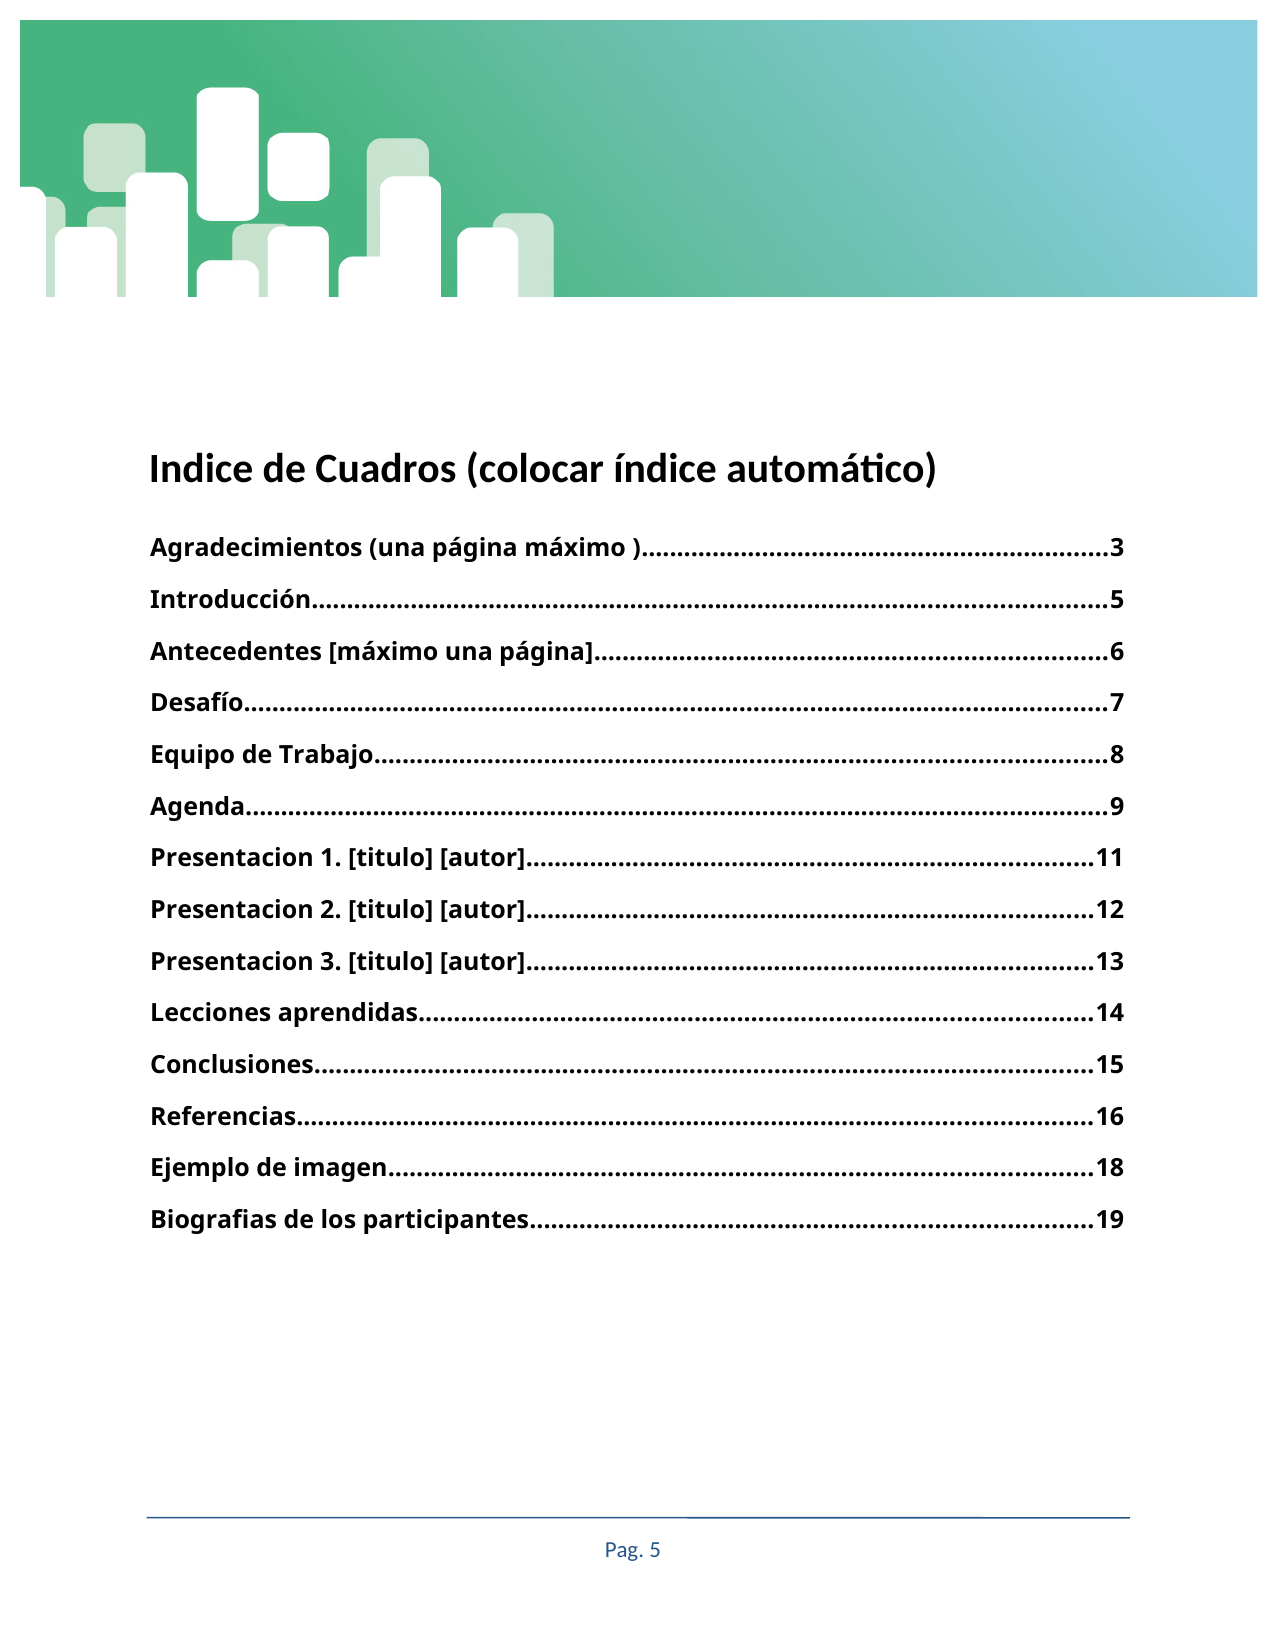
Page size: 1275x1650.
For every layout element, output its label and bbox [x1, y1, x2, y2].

picture [21, 20, 1258, 296]
